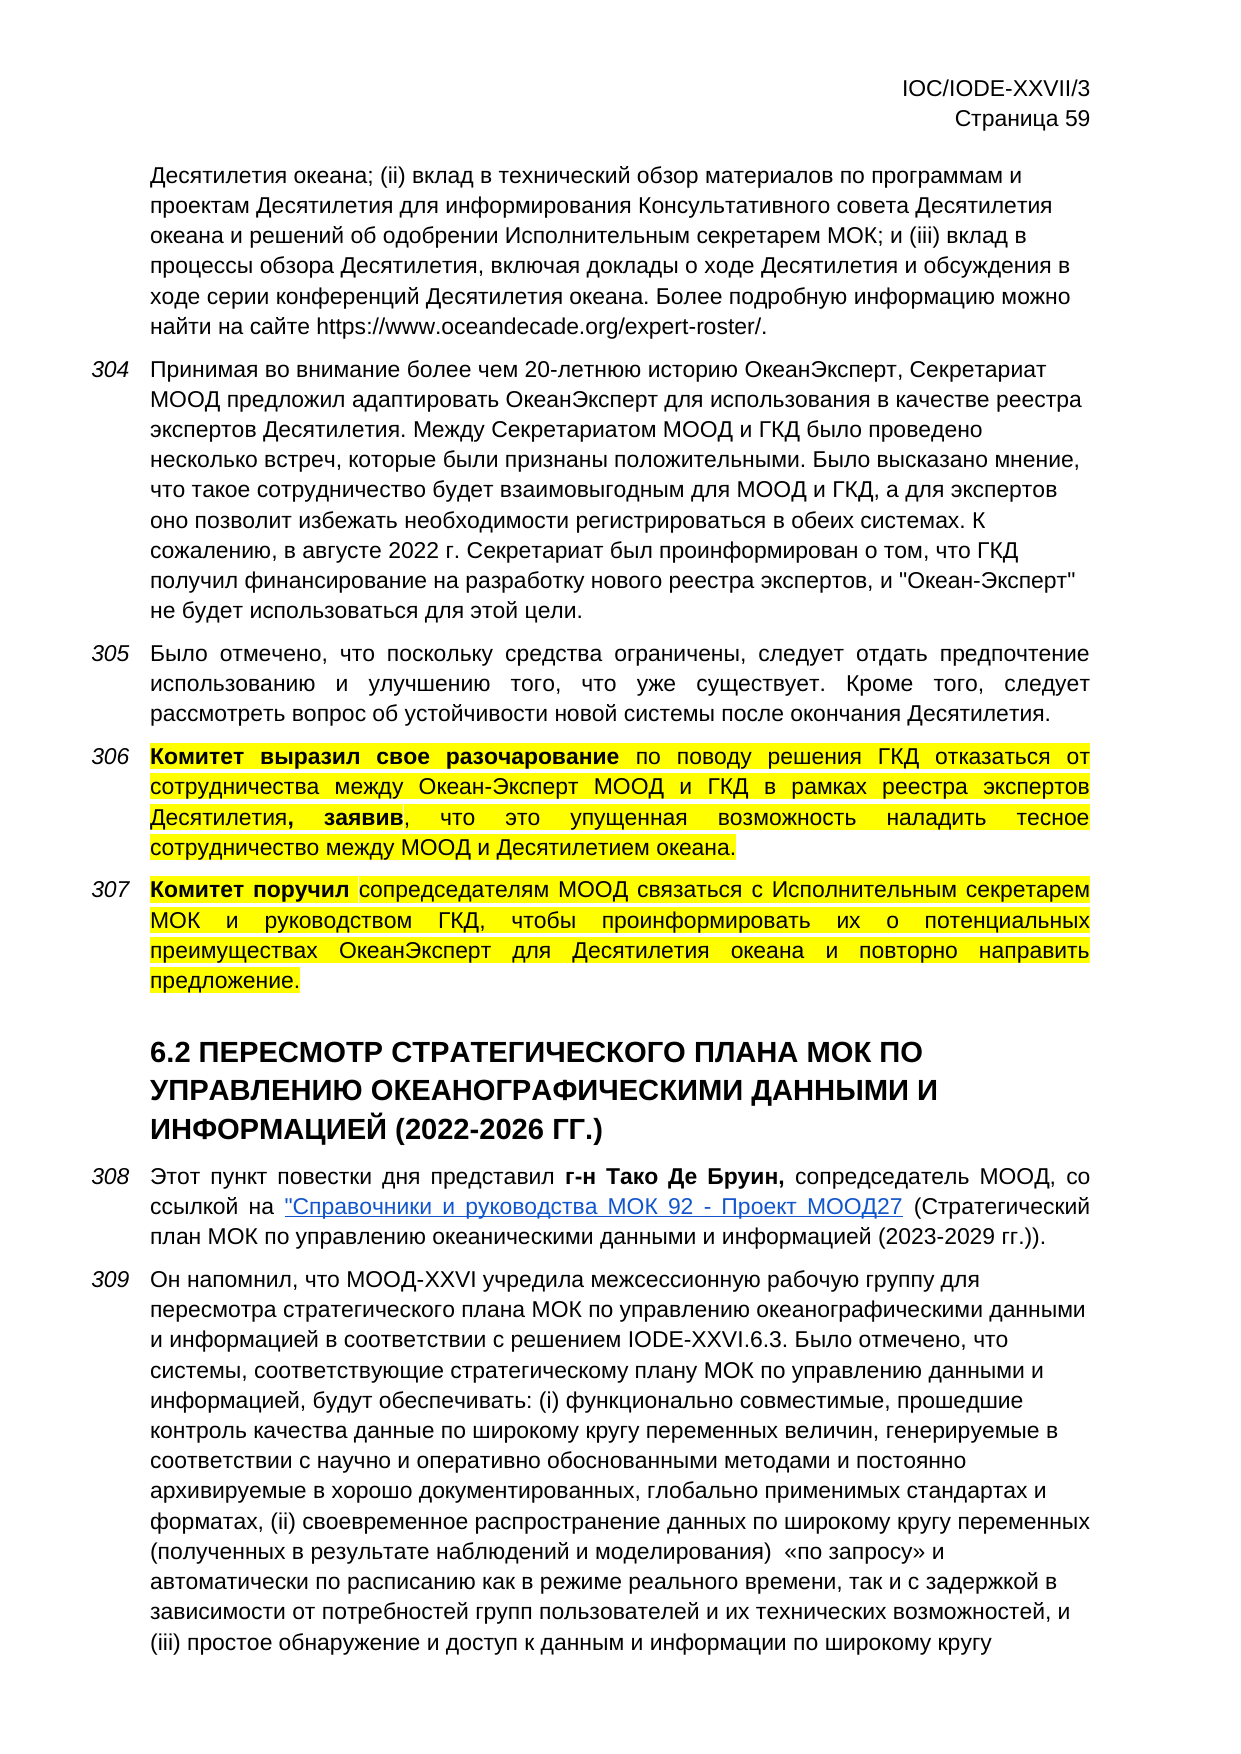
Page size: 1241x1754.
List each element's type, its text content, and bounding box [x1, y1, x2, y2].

text Комитет выразил свое разочарование по поводу решения ГКД отказаться от сотрудничества между Океан-Эксперт МООД и ГКД в рамках реестра экспертов Десятилетия, заявив, что это упущенная возможность наладить тесное сотрудничество между МООД и Десятилетием океана. [91, 743, 1090, 860]
text Было отмечено, что поскольку средства ограничены, следует отдать предпочтение использованию и улучшению того, что уже существует. Кроме того, следует рассмотреть вопрос об устойчивости новой системы после окончания Десятилетия. [91, 640, 1090, 727]
text Этот пункт повестки дня представил г-н Тако Де Бруин, сопредседатель МООД, со ссылкой на "Справочники и руководства МОК 92 - Проект МООД27 (Стратегический план МОК по управлению океаническими данными и информацией (2023-2029 гг.)). [91, 1163, 1090, 1249]
subtitle 6.2 ПЕРЕСМОТР СТРАТЕГИЧЕСКОГО ПЛАНА МОК ПО УПРАВЛЕНИЮ ОКЕАНОГРАФИЧЕСКИМИ ДАННЫМИ И ИНФОРМАЦИЕЙ (2022-2026 ГГ.) [150, 1035, 1090, 1145]
text Комитет поручил сопредседателям МООД связаться с Исполнительным секретарем МОК и руководством ГКД, чтобы проинформировать их о потенциальных преимуществах ОкеанЭксперт для Десятилетия океана и повторно направить предложение. [91, 876, 1090, 993]
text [91, 162, 1090, 339]
text Принимая во внимание более чем 20-летнюю историю OкеанЭксперт, Секретариат МООД предложил адаптировать ОкеанЭксперт для использования в качестве реестра экспертов Десятилетия. Между Секретариатом МООД и ГКД было проведено несколько встреч, которые были признаны положительными. Было высказано мнение, что такое сотрудничество будет взаимовыгодным для МООД и ГКД, а для экспертов оно позволит избежать необходимости регистрироваться в обеих системах. К сожалению, в августе 2022 г. Секретариат был проинформирован о том, что ГКД получил финансирование на разработку нового реестра экспертов, и "Океан-Эксперт" не будет использоваться для этой цели. [91, 356, 1090, 623]
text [91, 1266, 1090, 1655]
